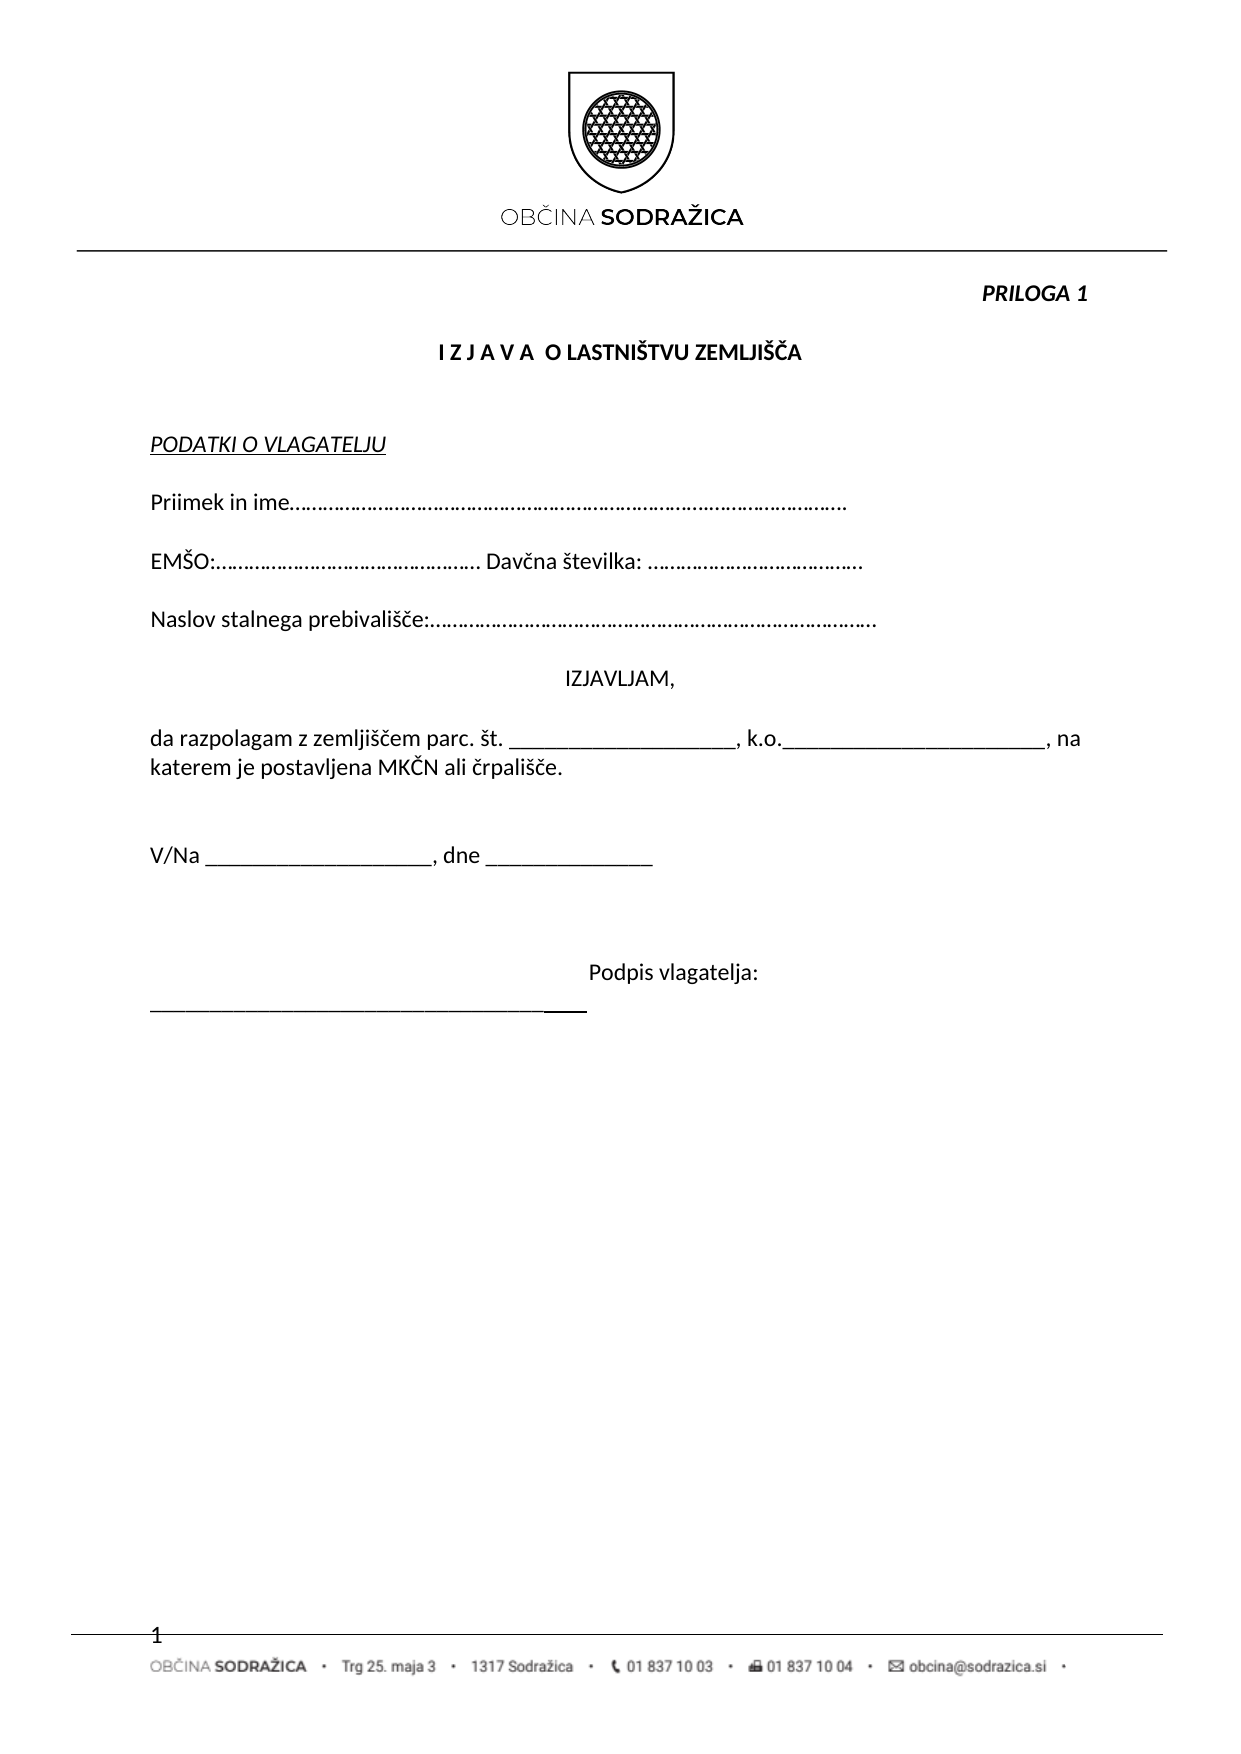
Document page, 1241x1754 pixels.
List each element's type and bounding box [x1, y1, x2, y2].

picture [1, 0, 1241, 269]
